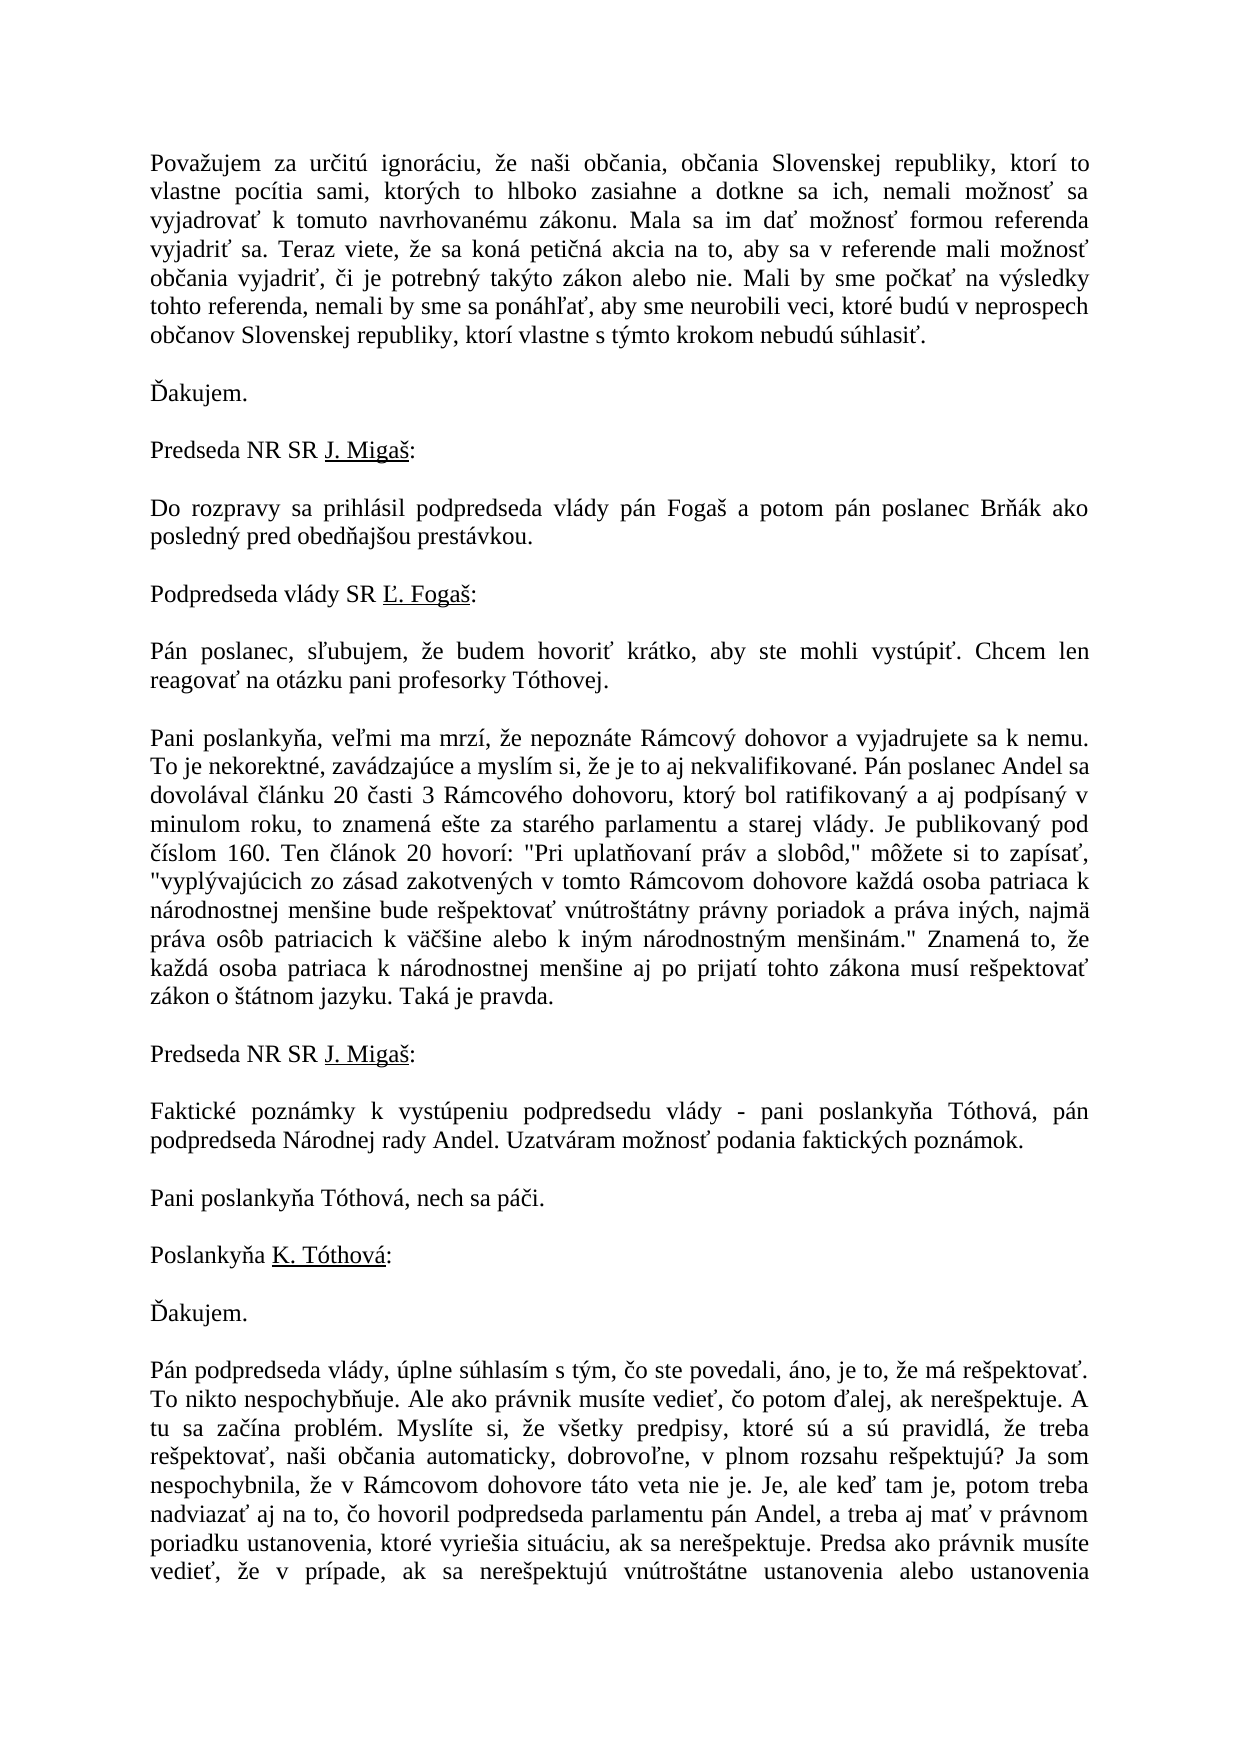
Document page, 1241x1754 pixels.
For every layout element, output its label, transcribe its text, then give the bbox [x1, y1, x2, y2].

text Pani poslankyňa Tóthová, nech sa páči. [150, 1183, 1090, 1211]
text Ďakujem. [150, 1298, 1090, 1326]
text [150, 148, 1090, 349]
text Ďakujem. [150, 378, 1090, 406]
text Do rozpravy sa prihlásil podpredseda vlády pán Fogaš a potom pán poslanec Brňák ako posledný pred obedňajšou prestávkou. [150, 493, 1090, 550]
text Faktické poznámky k vystúpeniu podpredsedu vlády - pani poslankyňa Tóthová, pán podpredseda Národnej rady Andel. Uzatváram možnosť podania faktických poznámok. [150, 1096, 1090, 1154]
text Pani poslankyňa, veľmi ma mrzí, že nepoznáte Rámcový dohovor a vyjadrujete sa k nemu. To je nekorektné, zavádzajúce a myslím si, že je to aj nekvalifikované. Pán poslanec Andel sa dovolával článku 20 časti 3 Rámcového dohovoru, ktorý bol ratifikovaný a aj podpísaný v minulom roku, to znamená ešte za starého parlamentu a starej vlády. Je publikovaný pod číslom 160. Ten článok 20 hovorí: "Pri uplatňovaní práv a slobôd," môžete si to zapísať, "vyplývajúcich zo zásad zakotvených v tomto Rámcovom dohovore každá osoba patriaca k národnostnej menšine bude rešpektovať vnútroštátny právny poriadok a práva iných, najmä práva osôb patriacich k väčšine alebo k iným národnostným menšinám." Znamená to, že každá osoba patriaca k národnostnej menšine aj po prijatí tohto zákona musí rešpektovať zákon o štátnom jazyku. Taká je pravda. [150, 723, 1090, 1010]
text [150, 1355, 1090, 1585]
text Predseda NR SR J. Migaš: [150, 1039, 1090, 1068]
text Podpredseda vlády SR Ľ. Fogaš: [150, 579, 1090, 608]
text Predseda NR SR J. Migaš: [150, 435, 1090, 464]
text Poslankyňa K. Tóthová: [150, 1240, 1090, 1269]
text Pán poslanec, sľubujem, že budem hovoriť krátko, aby ste mohli vystúpiť. Chcem len reagovať na otázku pani profesorky Tóthovej. [150, 636, 1090, 694]
